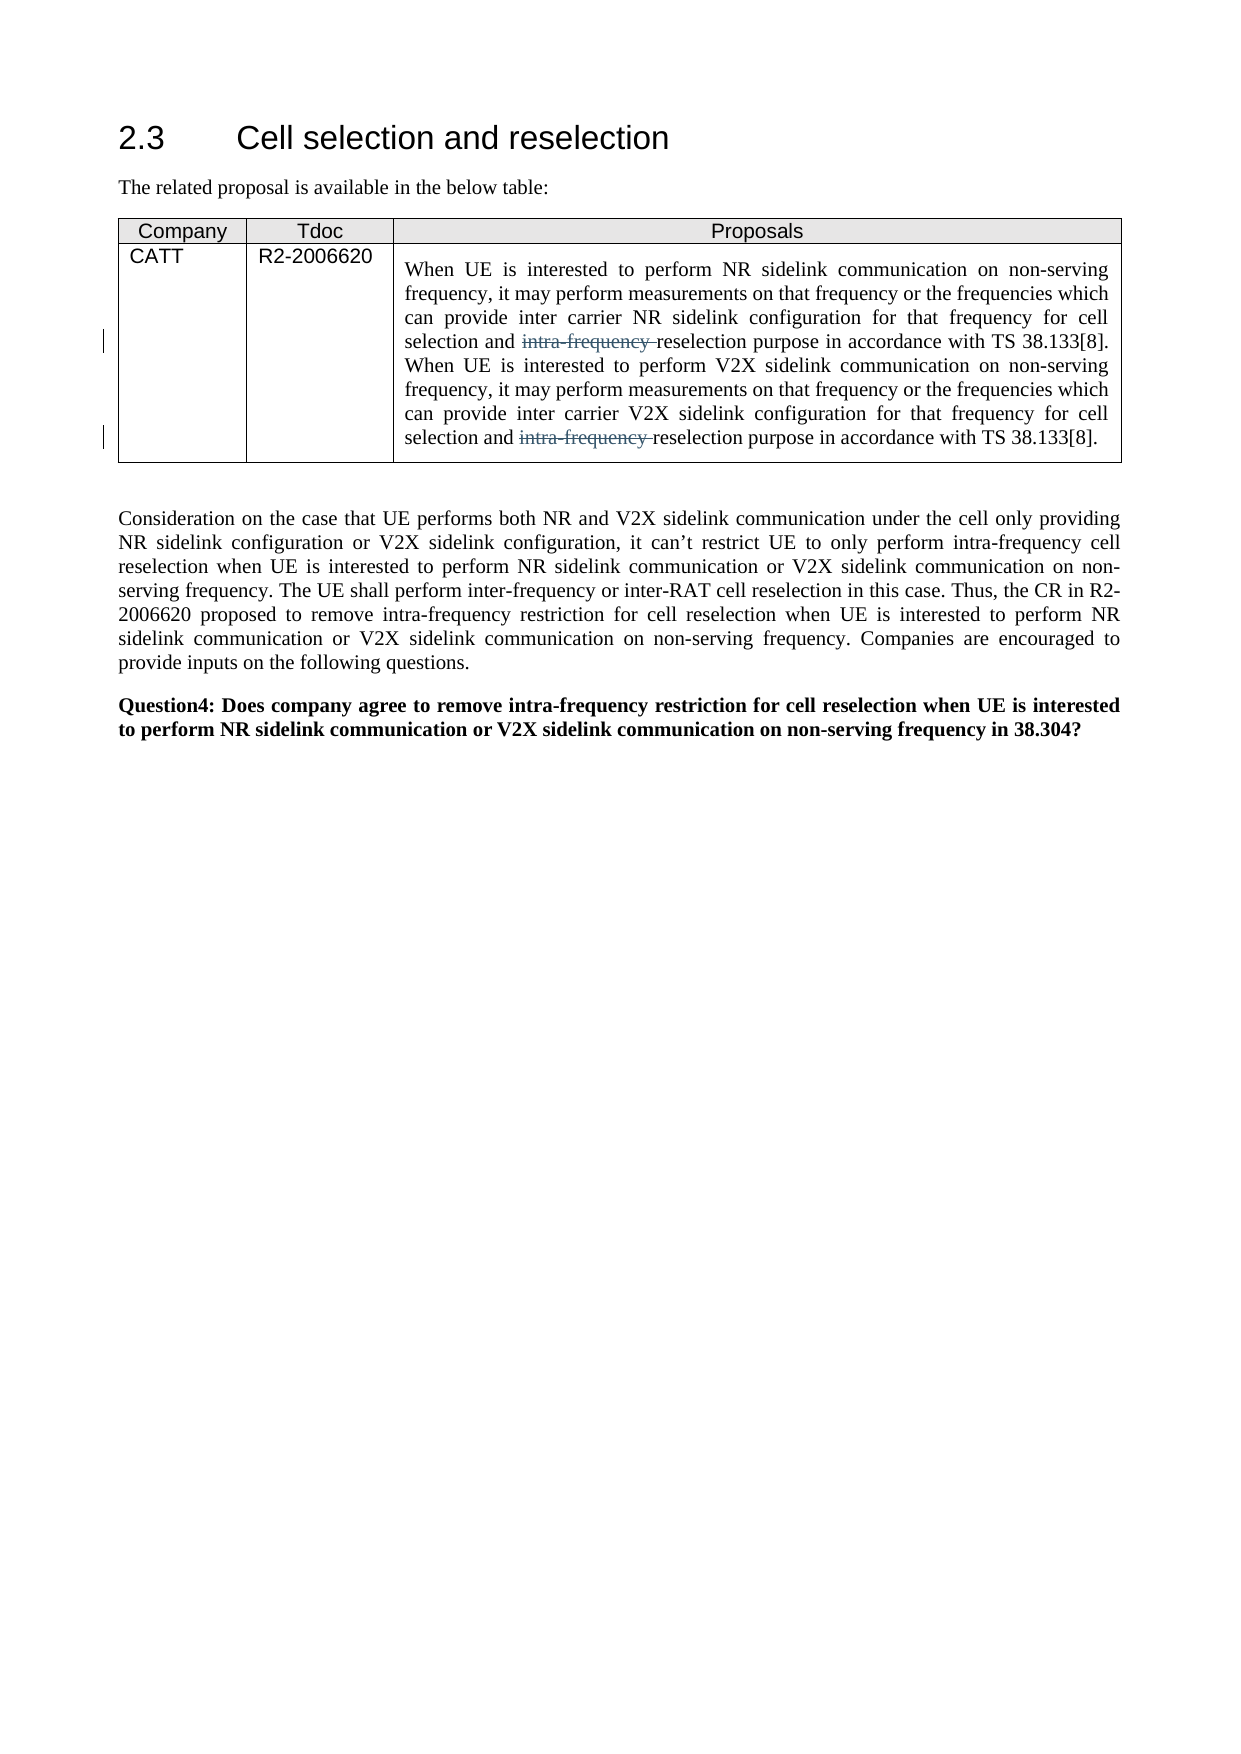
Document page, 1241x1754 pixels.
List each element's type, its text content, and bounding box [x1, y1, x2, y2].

table_header Proposals [394, 219, 1121, 243]
text The related proposal is available in the below table: [118, 175, 1122, 199]
table_header Company [119, 219, 246, 243]
table_cell ‎When UE is interested to perform NR sidelink communication on non-serving frequency, it may perform measurements on that frequency or the frequencies which can provide inter carrier NR sidelink configuration for that frequency for cell selection and reselection purpose in accordance with TS 38.133[8]. When UE is interested to perform V2X sidelink communication on non-serving frequency, it may perform measurements on that frequency or the frequencies which can provide inter carrier V2X sidelink configuration for that frequency for cell selection and reselection purpose in accordance with TS 38.133[8]. [394, 244, 1121, 462]
subtitle 2.3 Cell selection and reselection [118, 118, 1122, 157]
table_cell R2-2006620‎ [247, 244, 393, 462]
table_header Tdoc [247, 219, 393, 243]
table_cell CATT [119, 244, 246, 462]
text Consideration on the case that UE performs both NR and V2X sidelink ‎communication under the cell only providing NR sidelink configuration or ‎V2X sidelink configuration, it can’t restrict UE to only perform intra-‎frequency cell reselection when UE is interested to perform NR sidelink ‎communication or V2X sidelink communication on non-serving ‎frequency. The UE shall perform inter-frequency or inter-RAT cell ‎reselection in this case.‎ Thus, the CR in R2-2006620‎ proposed to remove intra-frequency restriction for cell reselection when UE is ‎interested to perform NR sidelink ‎communication or V2X sidelink ‎communication on non-serving frequency.‎ Companies are encouraged to provide inputs on the following questions. [118, 506, 1122, 674]
text Question4: Does company agree to remove intra-frequency restriction for cell reselection when UE is ‎interested to perform NR sidelink ‎communication ‎or V2X sidelink ‎communication on non-serving frequency‎ in 38.304? [118, 693, 1122, 741]
